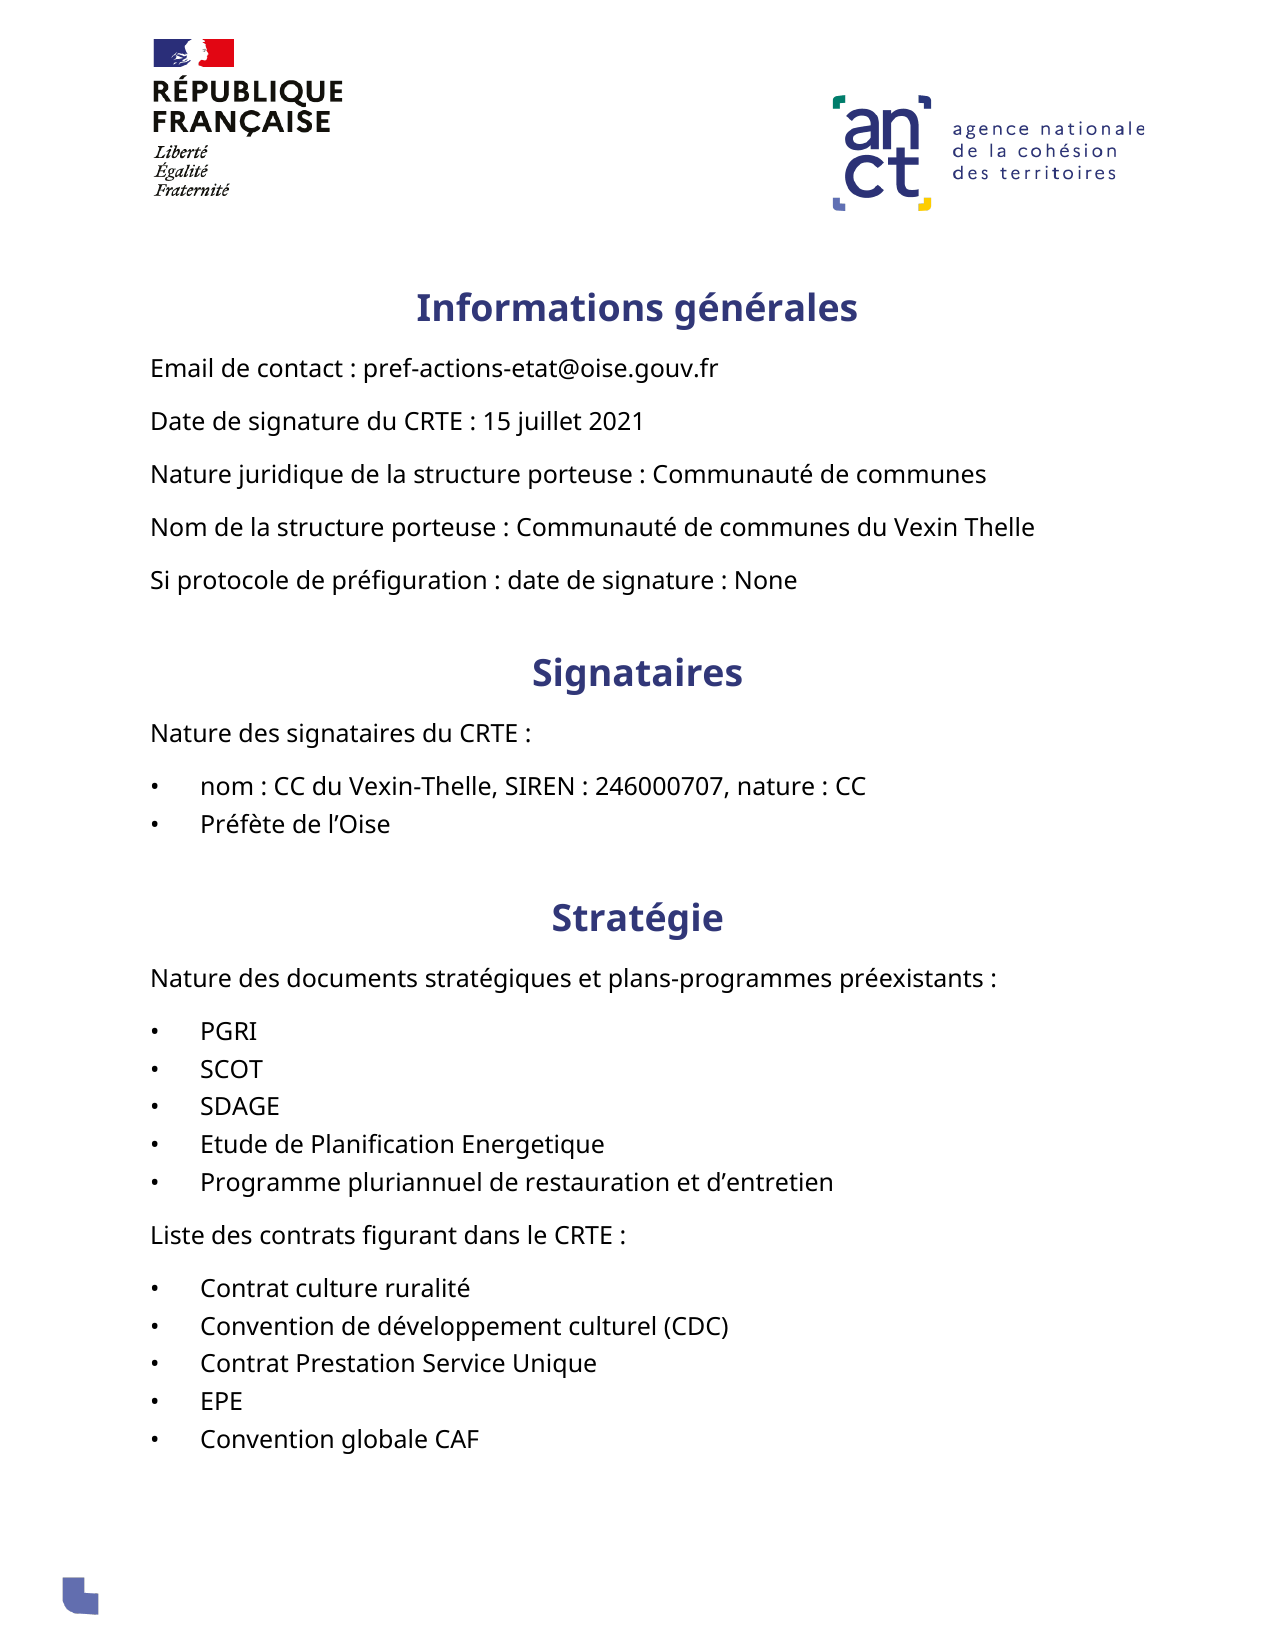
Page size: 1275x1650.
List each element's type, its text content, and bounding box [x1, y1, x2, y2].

list Programme pluriannuel de restauration et d’entretien [150, 1165, 1125, 1199]
list Convention globale CAF [150, 1422, 1125, 1456]
subtitle Signataires [150, 646, 1125, 697]
list EPE [150, 1384, 1125, 1418]
list nom : CC du Vexin-Thelle, SIREN : 246000707, nature : CC [150, 769, 1125, 803]
text Date de signature du CRTE : 15 juillet 2021 [150, 404, 1125, 438]
picture [51, 1569, 108, 1624]
subtitle Stratégie [150, 891, 1125, 942]
text Nature des signataires du CRTE : [150, 716, 1125, 750]
list Préfète de l’Oise [150, 807, 1125, 841]
subtitle Informations générales [150, 281, 1125, 332]
text Nature des documents stratégiques et plans-programmes préexistants : [150, 961, 1125, 995]
list Contrat Prestation Service Unique [150, 1346, 1125, 1380]
list SDAGE [150, 1089, 1125, 1123]
list Convention de développement culturel (CDC) [150, 1308, 1125, 1342]
list PGRI [150, 1013, 1125, 1047]
list SCOT [150, 1051, 1125, 1085]
text Nom de la structure porteuse : Communauté de communes du Vexin Thelle [150, 509, 1125, 543]
picture [153, 39, 343, 196]
text Liste des contrats figurant dans le CRTE : [150, 1217, 1125, 1252]
list Etude de Planification Energetique [150, 1127, 1125, 1161]
text Si protocole de préfiguration : date de signature : None [150, 562, 1125, 596]
picture [832, 95, 1145, 211]
text Nature juridique de la structure porteuse : Communauté de communes [150, 457, 1125, 491]
list Contrat culture ruralité [150, 1270, 1125, 1304]
text Email de contact : pref-actions-etat@oise.gouv.fr [150, 351, 1125, 385]
